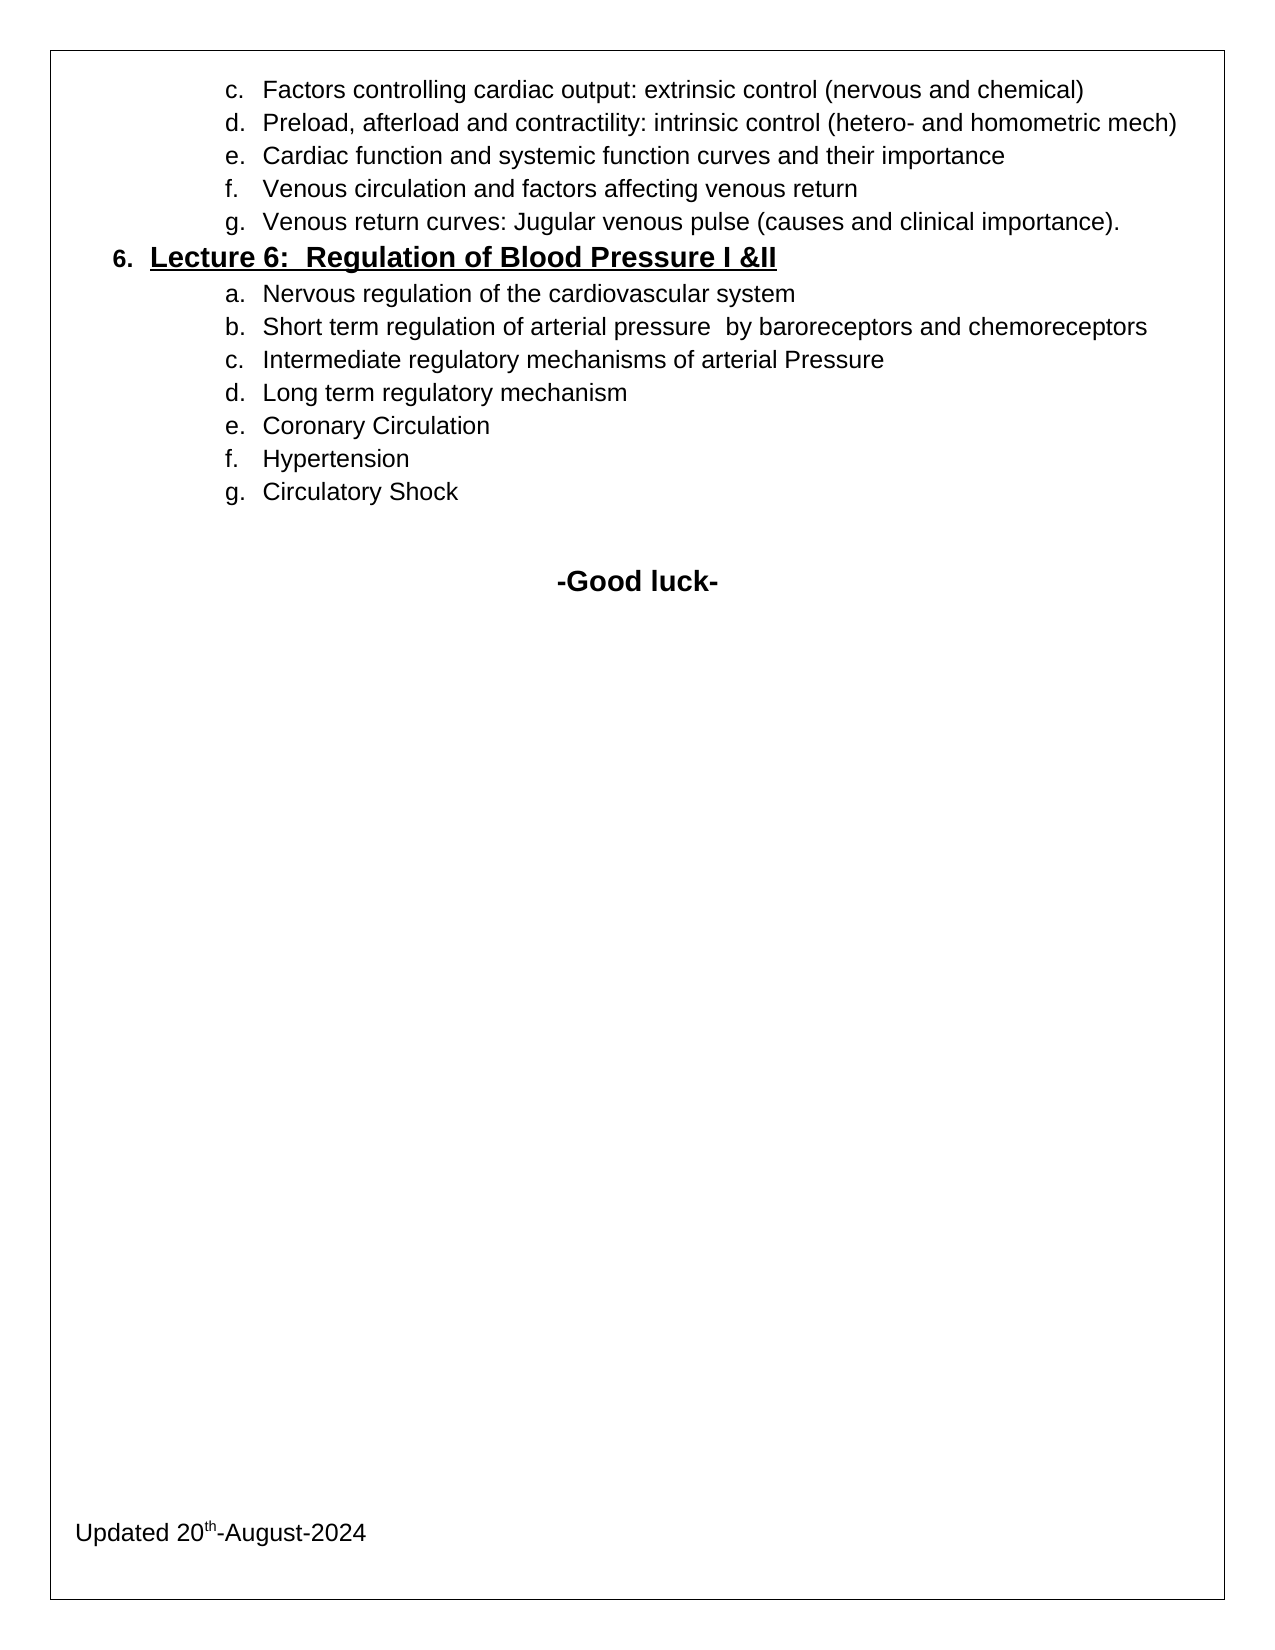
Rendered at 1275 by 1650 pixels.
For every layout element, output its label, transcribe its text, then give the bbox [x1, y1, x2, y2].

list Hypertension [225, 444, 1200, 472]
list Coronary Circulation [225, 411, 1200, 439]
list Factors controlling cardiac output: extrinsic control (nervous and chemical) [225, 75, 1200, 104]
list Venous circulation and factors affecting venous return [225, 174, 1200, 203]
list Nervous regulation of the cardiovascular system [225, 279, 1200, 307]
list Short term regulation of arterial pressure by baroreceptors and chemoreceptors [225, 312, 1200, 340]
list Lecture 6: Regulation of Blood Pressure I &II [112, 240, 1200, 274]
list Venous return curves: Jugular venous pulse (causes and clinical importance). [225, 207, 1200, 236]
list Circulatory Shock [225, 477, 1200, 506]
list Intermediate regulatory mechanisms of arterial Pressure [225, 345, 1200, 373]
text -Good luck- [75, 564, 1200, 597]
list Cardiac function and systemic function curves and their importance [225, 141, 1200, 170]
list Preload, afterload and contractility: intrinsic control (hetero- and homometric mech) [225, 108, 1200, 137]
list Long term regulatory mechanism [225, 378, 1200, 406]
